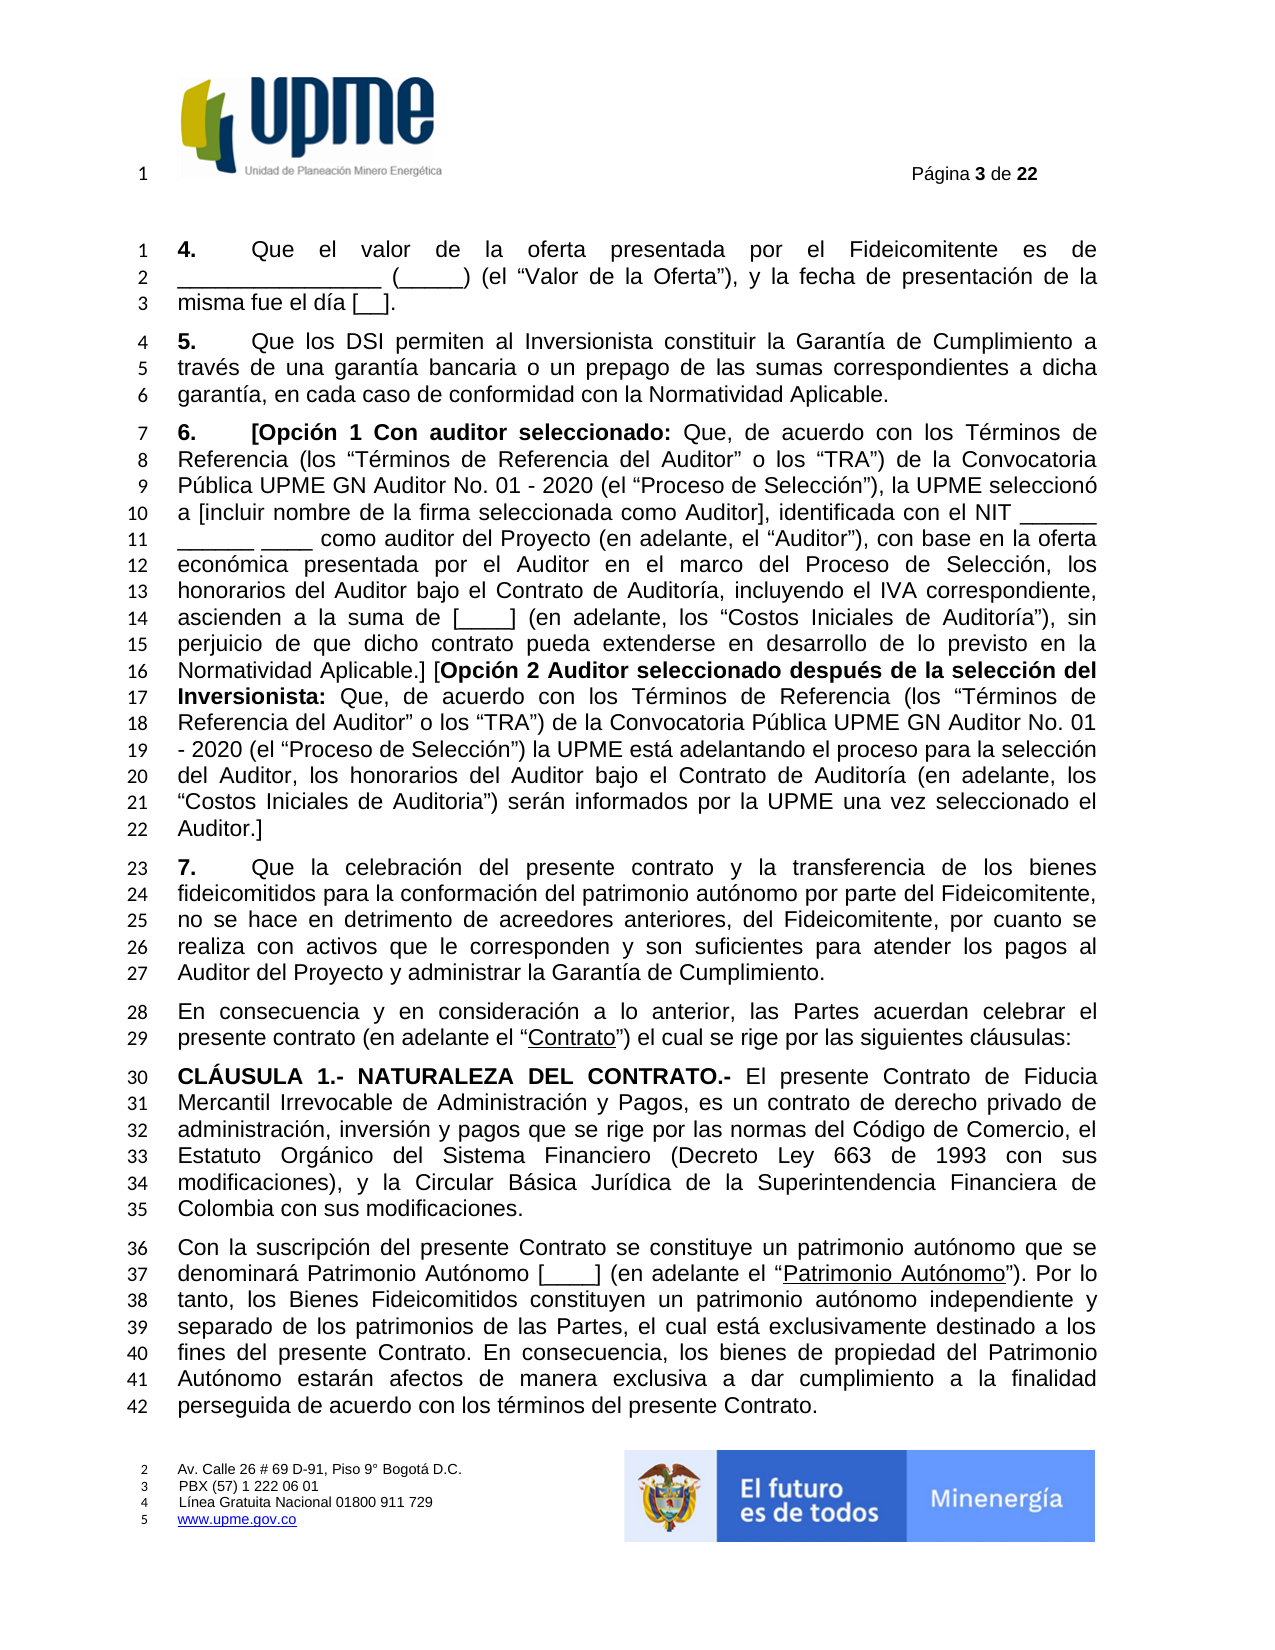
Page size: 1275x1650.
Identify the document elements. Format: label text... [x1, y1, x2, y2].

list Que la celebración del presente contrato y la transferencia de los bienes fideicomitidos para la conformación del patrimonio autónomo por parte del Fideicomitente, no se hace en detrimento de acreedores anteriores, del Fideicomitente, por cuanto se realiza con activos que le corresponden y son suficientes para atender los pagos al Auditor del Proyecto y administrar la Garantía de Cumplimiento. [177, 853, 1098, 985]
text Con la suscripción del presente Contrato se constituye un patrimonio autónomo que se denominará Patrimonio Autónomo [____] (en adelante el “Patrimonio Autónomo”). Por lo tanto, los Bienes Fideicomitidos constituyen un patrimonio autónomo independiente y separado de los patrimonios de las Partes, el cual está exclusivamente destinado a los fines del presente Contrato. En consecuencia, los bienes de propiedad del Patrimonio Autónomo estarán afectos de manera exclusiva a dar cumplimiento a la finalidad perseguida de acuerdo con los términos del presente Contrato. [177, 1234, 1098, 1418]
text En consecuencia y en consideración a lo anterior, las Partes acuerdan celebrar el presente contrato (en adelante el “Contrato”) el cual se rige por las siguientes cláusulas: [177, 998, 1098, 1051]
text CLÁUSULA 1.- NATURALEZA DEL CONTRATO.- El presente Contrato de Fiducia Mercantil Irrevocable de Administración y Pagos, es un contrato de derecho privado de administración, inversión y pagos que se rige por las normas del Código de Comercio, el Estatuto Orgánico del Sistema Financiero (Decreto Ley 663 de 1993 con sus modificaciones), y la Circular Básica Jurídica de la Superintendencia Financiera de Colombia con sus modificaciones. [177, 1063, 1098, 1221]
list Que el valor de la oferta presentada por el Fideicomitente es de ________________ (_____) (el “Valor de la Oferta”), y la fecha de presentación de la misma fue el día [__]. [177, 236, 1098, 315]
list [Opción 1 Con auditor seleccionado: Que, de acuerdo con los Términos de Referencia (los “Términos de Referencia del Auditor” o los “TRA”) de la Convocatoria Pública UPME GN Auditor No. 01 - 2020 (el “Proceso de Selección”), la UPME seleccionó a [incluir nombre de la firma seleccionada como Auditor], identificada con el NIT ______ ______ ____ como auditor del Proyecto (en adelante, el “Auditor”), con base en la oferta económica presentada por el Auditor en el marco del Proceso de Selección, los honorarios del Auditor bajo el Contrato de Auditoría, incluyendo el IVA correspondiente, ascienden a la suma de [____] (en adelante, los “Costos Iniciales de Auditoría”), sin perjuicio de que dicho contrato pueda extenderse en desarrollo de lo previsto en la Normatividad Aplicable.] [Opción 2 Auditor seleccionado después de la selección del Inversionista: Que, de acuerdo con los Términos de Referencia (los “Términos de Referencia del Auditor” o los “TRA”) de la Convocatoria Pública UPME GN Auditor No. 01 - 2020 (el “Proceso de Selección”) la UPME está adelantando el proceso para la selección del Auditor, los honorarios del Auditor bajo el Contrato de Auditoría (en adelante, los “Costos Iniciales de Auditoria”) serán informados por la UPME una vez seleccionado el Auditor.] [177, 419, 1098, 841]
picture [622, 1450, 1094, 1541]
picture [177, 75, 447, 181]
list Que los DSI permiten al Inversionista constituir la Garantía de Cumplimiento a través de una garantía bancaria o un prepago de las sumas correspondientes a dicha garantía, en cada caso de conformidad con la Normatividad Aplicable. [177, 328, 1098, 407]
